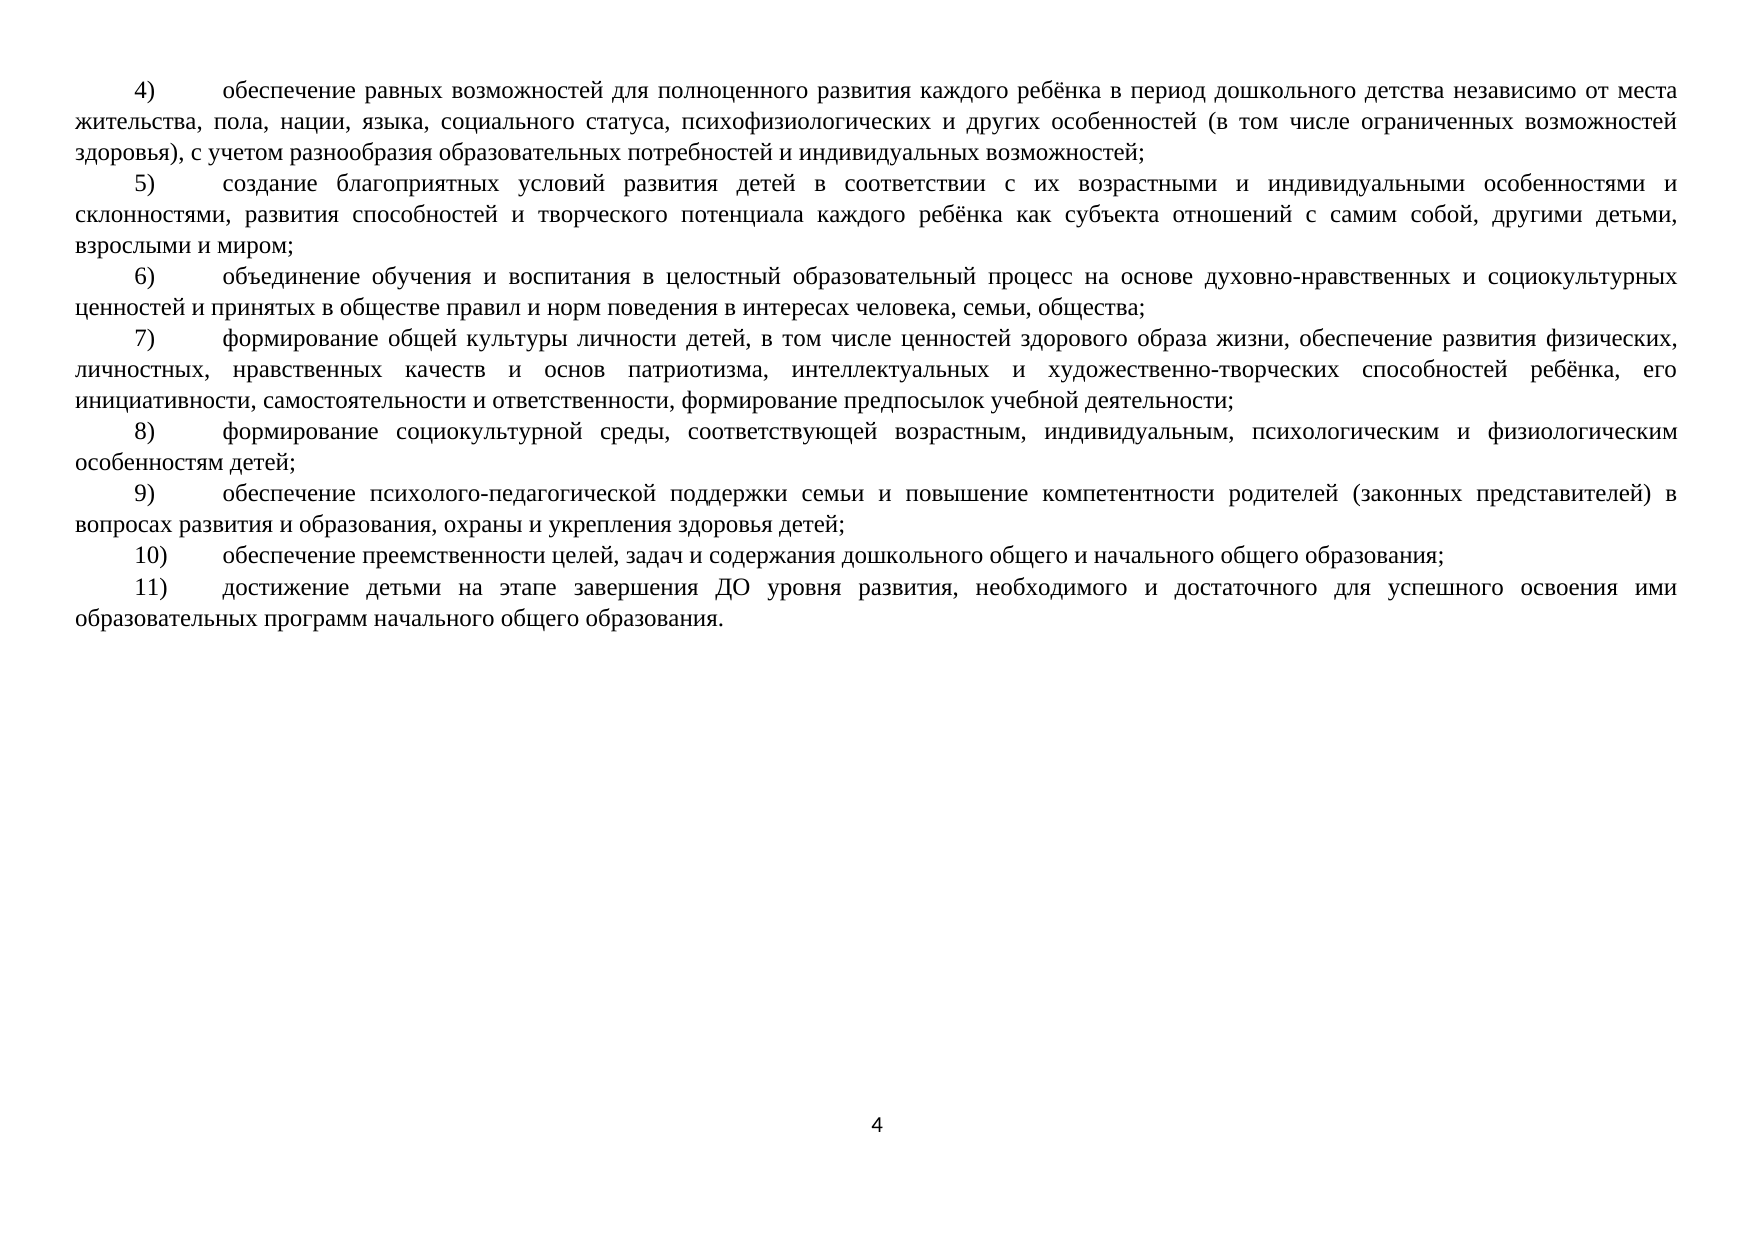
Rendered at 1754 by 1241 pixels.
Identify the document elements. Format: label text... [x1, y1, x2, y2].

text 11) достижение детьми на этапе завершения ДО уровня развития, необходимого и достаточного для успешного освоения ими образовательных программ начального общего образования. [75, 572, 1679, 631]
text 6) объединение обучения и воспитания в целостный образовательный процесс на основе духовно-нравственных и социокультурных ценностей и принятых в обществе правил и норм поведения в интересах человека, семьи, общества; [75, 261, 1679, 321]
text 5) создание благоприятных условий развития детей в соответствии с их возрастными и индивидуальными особенностями и склонностями, развития способностей и творческого потенциала каждого ребёнка как субъекта отношений с самим собой, другими детьми, взрослыми и миром; [75, 168, 1679, 259]
text 8) формирование социокультурной среды, соответствующей возрастным, индивидуальным, психологическим и физиологическим особенностям детей; [75, 416, 1679, 476]
text 4) обеспечение равных возможностей для полноценного развития каждого ребёнка в период дошкольного детства независимо от места жительства, пола, нации, языка, социального статуса, психофизиологических и других особенностей (в том числе ограниченных возможностей здоровья), с учетом разнообразия образовательных потребностей и индивидуальных возможностей; [75, 75, 1679, 166]
text 10) обеспечение преемственности целей, задач и содержания дошкольного общего и начального общего образования; [75, 541, 1679, 569]
text 9) обеспечение психолого-педагогической поддержки семьи и повышение компетентности родителей (законных представителей) в вопросах развития и образования, охраны и укрепления здоровья детей; [75, 478, 1679, 538]
text 7) формирование общей культуры личности детей, в том числе ценностей здорового образа жизни, обеспечение развития физических, личностных, нравственных качеств и основ патриотизма, интеллектуальных и художественно-творческих способностей ребёнка, его инициативности, самостоятельности и ответственности, формирование предпосылок учебной деятельности; [75, 323, 1679, 414]
